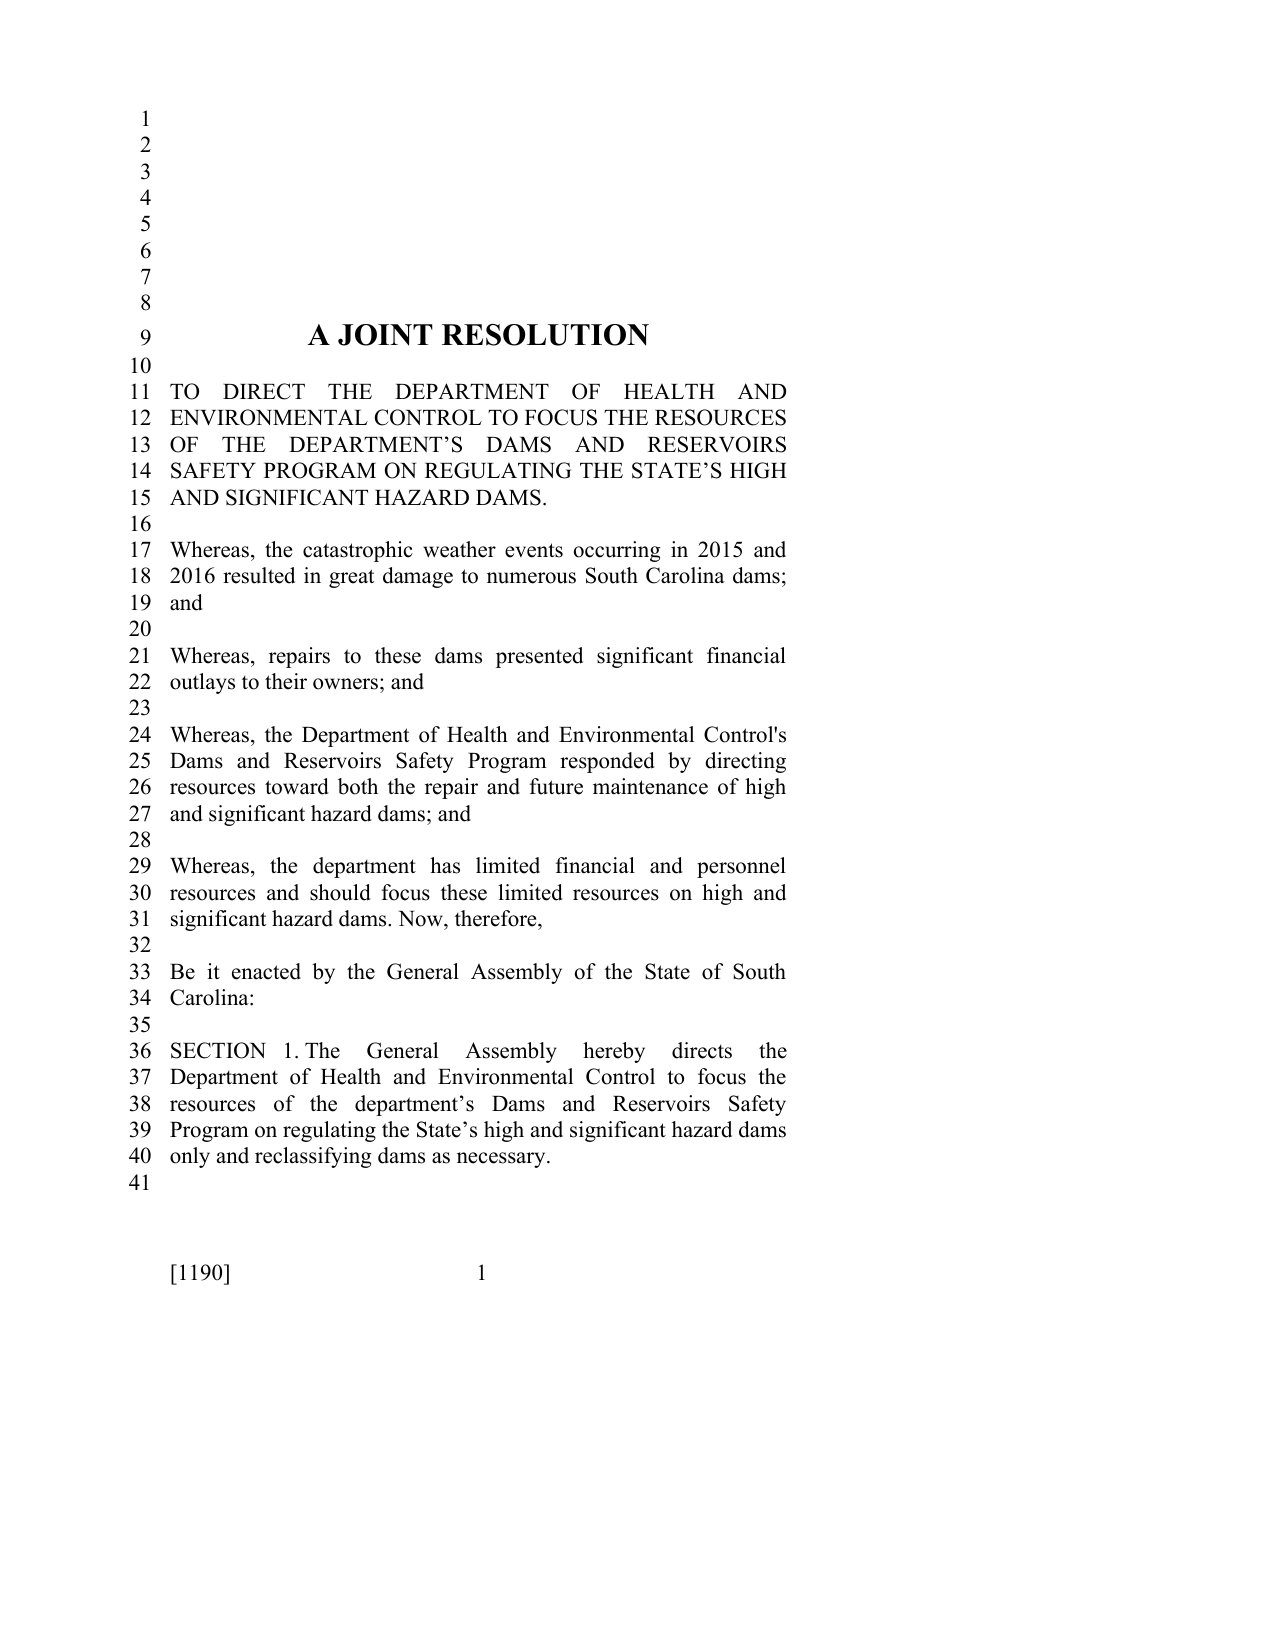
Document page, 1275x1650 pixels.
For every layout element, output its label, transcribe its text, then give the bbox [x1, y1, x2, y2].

text Whereas, the catastrophic weather events occurring in 2015 and 2016 resulted in great damage to numerous South Carolina dams; and [169, 536, 787, 615]
text Whereas, the Department of Health and Environmental Control's Dams and Reservoirs Safety Program responded by directing resources toward both the repair and future maintenance of high and significant hazard dams; and [169, 721, 787, 826]
text A JOINT RESOLUTION [169, 316, 787, 352]
text Be it enacted by the General Assembly of the State of South Carolina: [169, 958, 787, 1011]
text TO DIRECT THE DEPARTMENT OF HEALTH AND ENVIRONMENTAL CONTROL TO FOCUS THE RESOURCES OF THE DEPARTMENT’S DAMS AND RESERVOIRS SAFETY PROGRAM ON REGULATING THE STATE’S HIGH AND SIGNIFICANT HAZARD DAMS. [169, 378, 787, 510]
text SECTION 1. The General Assembly hereby directs the Department of Health and Environmental Control to focus the resources of the department’s Dams and Reservoirs Safety Program on regulating the State’s high and significant hazard dams only and reclassifying dams as necessary. [169, 1037, 787, 1169]
text Whereas, the department has limited financial and personnel resources and should focus these limited resources on high and significant hazard dams. Now, therefore, [169, 852, 787, 932]
text Whereas, repairs to these dams presented significant financial outlays to their owners; and [169, 642, 787, 694]
